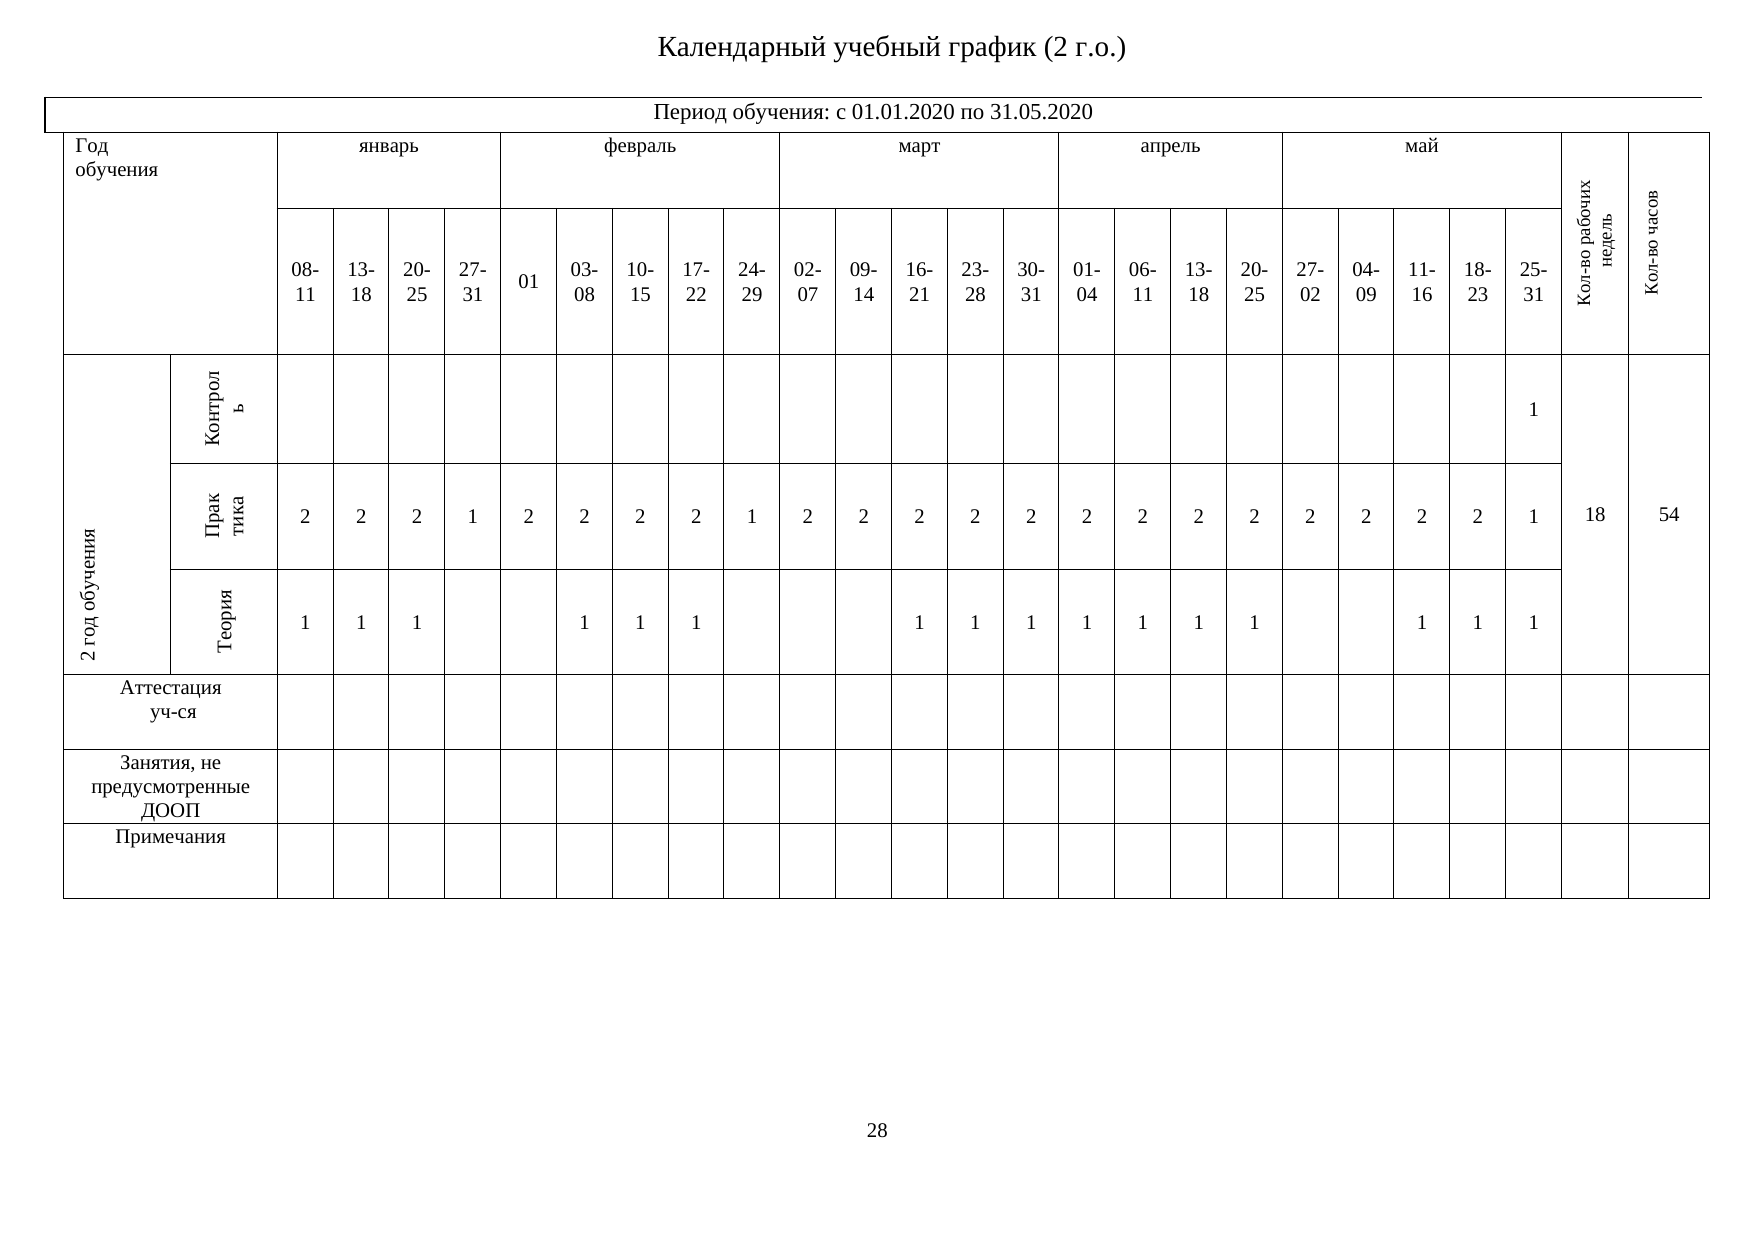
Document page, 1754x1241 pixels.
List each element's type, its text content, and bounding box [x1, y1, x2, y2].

table_cell [1629, 750, 1709, 823]
table_cell [836, 750, 891, 823]
table_cell [501, 750, 556, 823]
table_cell [1339, 355, 1393, 463]
table_cell Кол-во рабочих недель [1562, 133, 1628, 354]
table_cell 10-15 [613, 209, 668, 354]
table_cell [892, 675, 947, 748]
table_cell январь [278, 133, 500, 208]
table_cell [1283, 750, 1338, 823]
table_cell 03-08 [557, 209, 612, 354]
table_cell [445, 824, 500, 898]
table_cell [613, 355, 668, 463]
table_cell [780, 570, 835, 674]
table_cell [1562, 824, 1628, 898]
table_cell [501, 570, 556, 674]
table_cell 1 [1506, 464, 1561, 569]
table_cell [334, 750, 388, 823]
table_cell 1 [613, 570, 668, 674]
table_cell 2 [1171, 464, 1226, 569]
table_cell 54 [1629, 355, 1709, 674]
table_cell [1059, 355, 1114, 463]
table_cell 20-25 [1227, 209, 1282, 354]
table_cell 2 [1004, 464, 1058, 569]
table_cell [1450, 675, 1505, 748]
table_cell [1171, 355, 1226, 463]
table_cell [724, 355, 779, 463]
table_cell [780, 750, 835, 823]
table_header Период обучения: с 01.01.2020 по 31.05.2020 [46, 98, 1702, 132]
table_cell [613, 675, 668, 748]
table_cell 2 [1450, 464, 1505, 569]
table_cell 2 [334, 464, 388, 569]
table_cell [836, 570, 891, 674]
table_cell 04-09 [1339, 209, 1393, 354]
table_cell 09-14 [836, 209, 891, 354]
table_cell [836, 824, 891, 898]
table_cell [836, 675, 891, 748]
table_cell [501, 675, 556, 748]
table_cell [1450, 750, 1505, 823]
table_cell [334, 355, 388, 463]
table_cell [1115, 675, 1170, 748]
table_cell [724, 570, 779, 674]
table_cell 08-11 [278, 209, 333, 354]
table_cell 2 [1227, 464, 1282, 569]
table_cell [1394, 355, 1449, 463]
table_cell [1629, 675, 1709, 748]
table_cell 2 [836, 464, 891, 569]
table_cell 24-29 [724, 209, 779, 354]
table_cell [1115, 355, 1170, 463]
table_cell [1171, 750, 1226, 823]
table_cell [613, 824, 668, 898]
table_cell [669, 355, 723, 463]
table_cell апрель [1059, 133, 1282, 208]
table_cell 2 [278, 464, 333, 569]
table_cell 13-18 [334, 209, 388, 354]
table_cell 2 [613, 464, 668, 569]
table_cell 1 [1506, 570, 1561, 674]
table_cell 2 [557, 464, 612, 569]
table_cell февраль [501, 133, 779, 208]
table_cell [1283, 355, 1338, 463]
table_cell [669, 675, 723, 748]
table_cell [1394, 750, 1449, 823]
table_cell 17-22 [669, 209, 723, 354]
table_cell [1506, 750, 1561, 823]
table_cell [1339, 570, 1393, 674]
table_cell [780, 675, 835, 748]
table_cell [445, 750, 500, 823]
table_cell 2 [1115, 464, 1170, 569]
table_cell [1115, 824, 1170, 898]
table_cell [501, 824, 556, 898]
table_cell [1227, 355, 1282, 463]
table_cell [1283, 824, 1338, 898]
table_cell [1506, 824, 1561, 898]
table_cell [1004, 750, 1058, 823]
table_cell [1562, 750, 1628, 823]
table_cell 1 [1004, 570, 1058, 674]
table_cell 30-31 [1004, 209, 1058, 354]
table_cell [1059, 824, 1114, 898]
table_cell 2 [1394, 464, 1449, 569]
table_cell март [780, 133, 1058, 208]
table_cell [1059, 750, 1114, 823]
table_cell Год обучения [64, 133, 277, 354]
table_cell 1 [1059, 570, 1114, 674]
table_cell [1171, 675, 1226, 748]
table_cell 11-16 [1394, 209, 1449, 354]
table_cell [1004, 355, 1058, 463]
table_cell 02-07 [780, 209, 835, 354]
table_cell Занятия, не предусмотренные ДООП [64, 750, 277, 823]
table_cell [1562, 675, 1628, 748]
table_cell [557, 824, 612, 898]
table_cell [1059, 675, 1114, 748]
table_cell [724, 824, 779, 898]
table_cell 1 [1394, 570, 1449, 674]
table_cell 2 [1283, 464, 1338, 569]
table_cell 27-02 [1283, 209, 1338, 354]
table_cell 2 [669, 464, 723, 569]
table_cell [1004, 675, 1058, 748]
table_cell [557, 355, 612, 463]
table_cell [669, 750, 723, 823]
table_cell 1 [1171, 570, 1226, 674]
table_cell 1 [892, 570, 947, 674]
table_cell [1227, 824, 1282, 898]
table_cell [445, 570, 500, 674]
table_cell [613, 750, 668, 823]
table_cell [1450, 824, 1505, 898]
table_cell [948, 824, 1003, 898]
table_cell [334, 824, 388, 898]
table_cell 2 [501, 464, 556, 569]
table_cell [278, 824, 333, 898]
table_cell [389, 355, 444, 463]
table_cell [1004, 824, 1058, 898]
table_cell 2 год обучения [64, 355, 170, 674]
table_cell [948, 355, 1003, 463]
table_cell [1506, 675, 1561, 748]
table_cell 1 [669, 570, 723, 674]
table_cell [1339, 824, 1393, 898]
table_cell 13-18 [1171, 209, 1226, 354]
table_cell 18-23 [1450, 209, 1505, 354]
table_cell [445, 675, 500, 748]
table_cell Прак тика [171, 464, 277, 569]
table_cell 1 [1115, 570, 1170, 674]
table_cell 1 [445, 464, 500, 569]
table_cell [892, 824, 947, 898]
table_cell [1394, 824, 1449, 898]
table_cell 1 [278, 570, 333, 674]
table_cell 2 [948, 464, 1003, 569]
table_cell [1171, 824, 1226, 898]
table_cell [389, 675, 444, 748]
table_cell [892, 355, 947, 463]
table_cell 01-04 [1059, 209, 1114, 354]
table_cell 1 [1227, 570, 1282, 674]
table_cell Теория [171, 570, 277, 674]
table_cell [1629, 824, 1709, 898]
table_cell 20-25 [389, 209, 444, 354]
table_cell [278, 750, 333, 823]
table_cell 1 [334, 570, 388, 674]
table_cell 25-31 [1506, 209, 1561, 354]
table_cell [557, 675, 612, 748]
table_cell Контроль [171, 355, 277, 463]
table_cell 18 [1562, 355, 1628, 674]
table_cell [1283, 570, 1338, 674]
table_cell [389, 750, 444, 823]
table_cell 1 [1506, 355, 1561, 463]
table_cell [1115, 750, 1170, 823]
table_cell 1 [948, 570, 1003, 674]
table_cell [1227, 750, 1282, 823]
table_cell [334, 675, 388, 748]
table_cell [1339, 750, 1393, 823]
table_cell 1 [557, 570, 612, 674]
table_cell Аттестация уч-ся [64, 675, 277, 748]
table_cell [1394, 675, 1449, 748]
table_cell [948, 675, 1003, 748]
table_cell [445, 355, 500, 463]
table_cell 2 [1339, 464, 1393, 569]
table_cell [389, 824, 444, 898]
table_cell май [1283, 133, 1561, 208]
table_cell 1 [1450, 570, 1505, 674]
table_cell 2 [780, 464, 835, 569]
table_cell 23-28 [948, 209, 1003, 354]
table_cell [501, 355, 556, 463]
table_cell 27-31 [445, 209, 500, 354]
table_cell 06-11 [1115, 209, 1170, 354]
table_cell [892, 750, 947, 823]
table_cell [278, 355, 333, 463]
table_cell [278, 675, 333, 748]
table_cell [1227, 675, 1282, 748]
table_cell [557, 750, 612, 823]
table_cell [780, 824, 835, 898]
table_cell [836, 355, 891, 463]
table_cell 2 [892, 464, 947, 569]
table_cell [724, 675, 779, 748]
table_cell [724, 750, 779, 823]
text Календарный учебный график (2 г.о.) [88, 29, 1636, 63]
table_cell 01 [501, 209, 556, 354]
table_cell Кол-во часов [1629, 133, 1709, 354]
table_cell 1 [724, 464, 779, 569]
table_cell [669, 824, 723, 898]
table_cell 1 [389, 570, 444, 674]
table_cell [948, 750, 1003, 823]
table_cell [1283, 675, 1338, 748]
table_cell [780, 355, 835, 463]
table_cell [1450, 355, 1505, 463]
table_cell 2 [389, 464, 444, 569]
table_cell 16-21 [892, 209, 947, 354]
table_cell Примечания [64, 824, 277, 898]
table_cell [1339, 675, 1393, 748]
table_cell 2 [1059, 464, 1114, 569]
